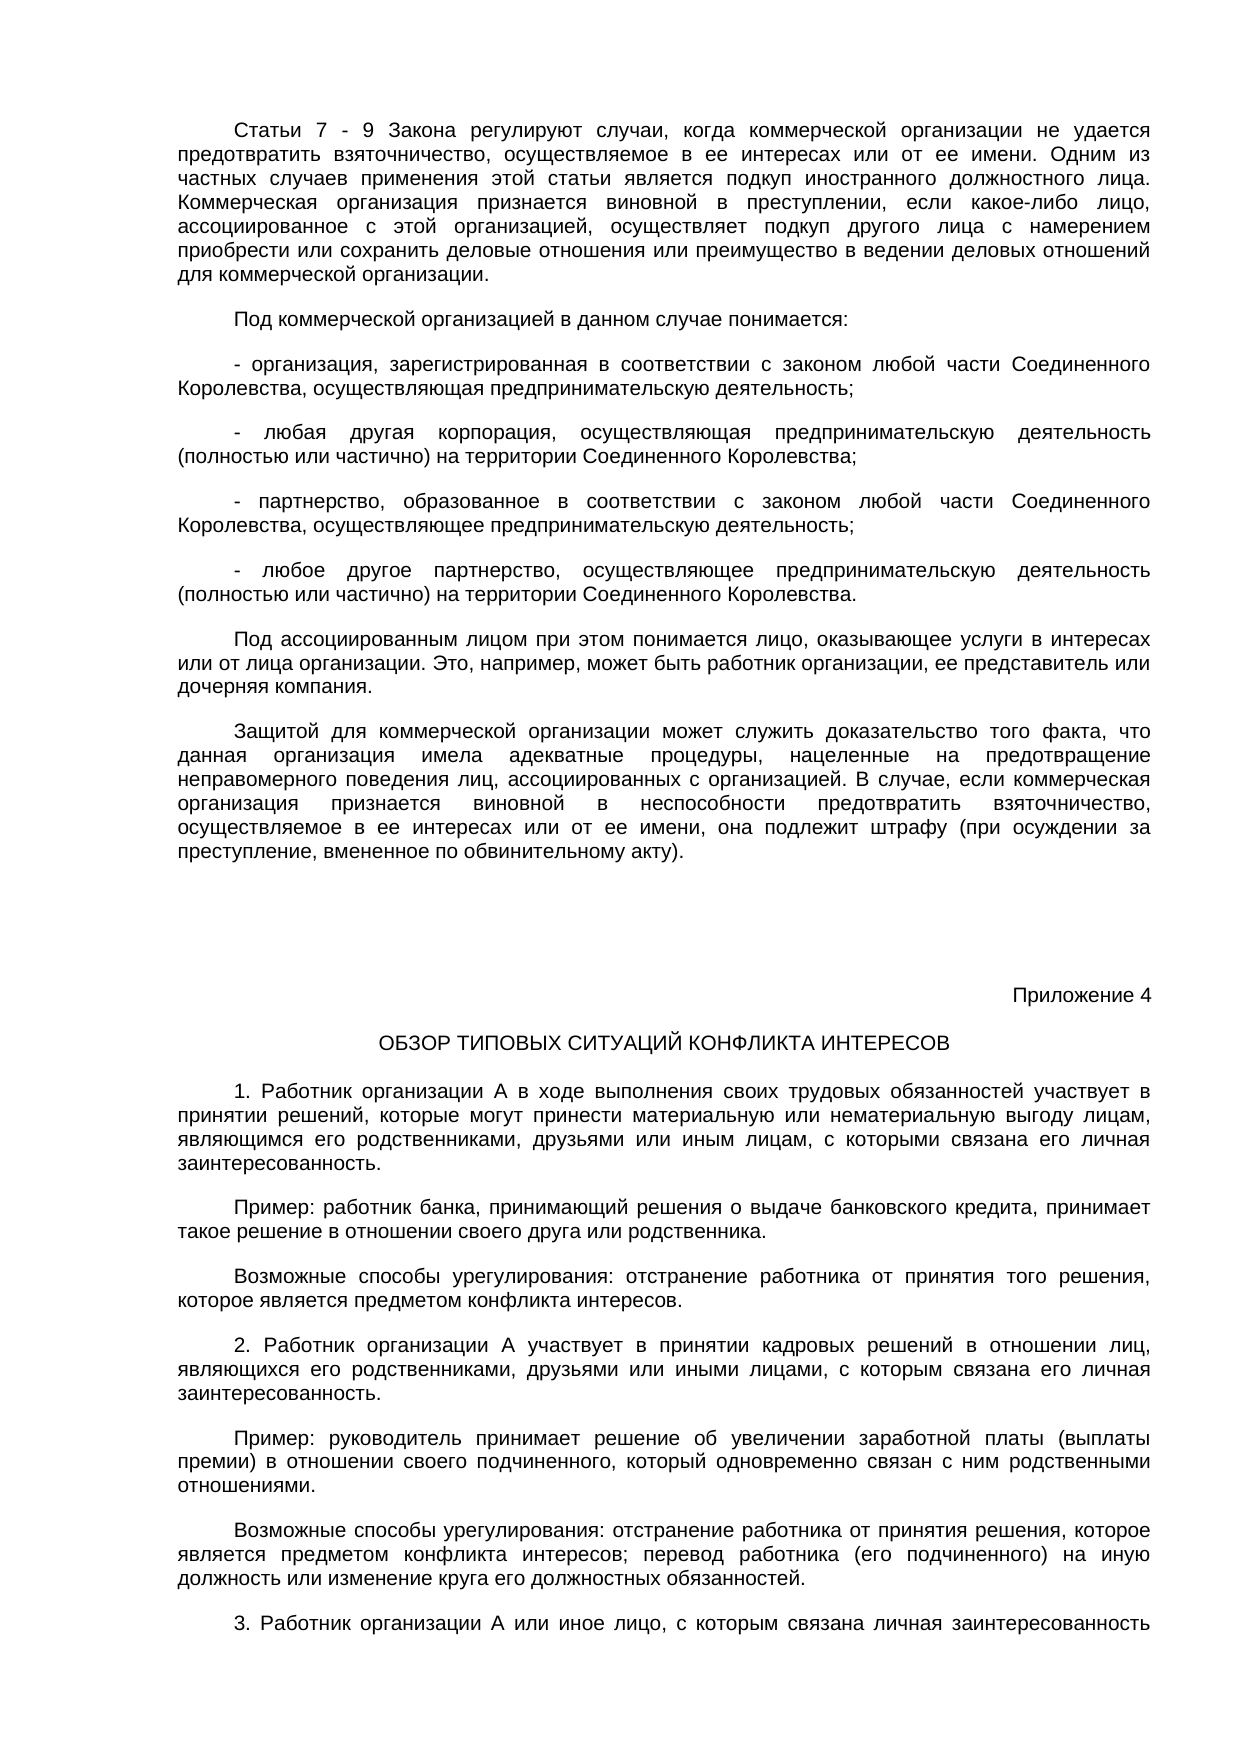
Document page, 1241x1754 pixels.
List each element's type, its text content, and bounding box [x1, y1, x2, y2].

text Защитой для коммерческой организации может служить доказательство того факта, что данная организация имела адекватные процедуры, нацеленные на предотвращение неправомерного поведения лиц, ассоциированных с организацией. В случае, если коммерческая организация признается виновной в неспособности предотвратить взяточничество, осуществляемое в ее интересах или от ее имени, она подлежит штрафу (при осуждении за преступление, вмененное по обвинительному акту). [177, 719, 1152, 863]
text - любое другое партнерство, осуществляющее предпринимательскую деятельность (полностью или частично) на территории Соединенного Королевства. [177, 558, 1152, 606]
text Возможные способы урегулирования: отстранение работника от принятия решения, которое является предметом конфликта интересов; перевод работника (его подчиненного) на иную должность или изменение круга его должностных обязанностей. [177, 1518, 1152, 1590]
text Приложение 4 [177, 983, 1152, 1007]
text Пример: работник банка, принимающий решения о выдаче банковского кредита, принимает такое решение в отношении своего друга или родственника. [177, 1195, 1152, 1243]
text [177, 1611, 1152, 1635]
text Статьи 7 - 9 Закона регулируют случаи, когда коммерческой организации не удается предотвратить взяточничество, осуществляемое в ее интересах или от ее имени. Одним из частных случаев применения этой статьи является подкуп иностранного должностного лица. Коммерческая организация признается виновной в преступлении, если какое-либо лицо, ассоциированное с этой организацией, осуществляет подкуп другого лица с намерением приобрести или сохранить деловые отношения или преимущество в ведении деловых отношений для коммерческой организации. [177, 118, 1152, 286]
text Возможные способы урегулирования: отстранение работника от принятия того решения, которое является предметом конфликта интересов. [177, 1264, 1152, 1312]
text Под ассоциированным лицом при этом понимается лицо, оказывающее услуги в интересах или от лица организации. Это, например, может быть работник организации, ее представитель или дочерняя компания. [177, 626, 1152, 698]
text 1. Работник организации А в ходе выполнения своих трудовых обязанностей участвует в принятии решений, которые могут принести материальную или нематериальную выгоду лицам, являющимся его родственниками, друзьями или иным лицам, с которыми связана его личная заинтересованность. [177, 1078, 1152, 1174]
text Пример: руководитель принимает решение об увеличении заработной платы (выплаты премии) в отношении своего подчиненного, который одновременно связан с ним родственными отношениями. [177, 1425, 1152, 1497]
text Под коммерческой организацией в данном случае понимается: [177, 307, 1152, 331]
text 2. Работник организации А участвует в принятии кадровых решений в отношении лиц, являющихся его родственниками, друзьями или иными лицами, с которым связана его личная заинтересованность. [177, 1333, 1152, 1404]
text ОБЗОР ТИПОВЫХ СИТУАЦИЙ КОНФЛИКТА ИНТЕРЕСОВ [177, 1031, 1152, 1054]
text - партнерство, образованное в соответствии с законом любой части Соединенного Королевства, осуществляющее предпринимательскую деятельность; [177, 489, 1152, 537]
text - любая другая корпорация, осуществляющая предпринимательскую деятельность (полностью или частично) на территории Соединенного Королевства; [177, 420, 1152, 468]
text - организация, зарегистрированная в соответствии с законом любой части Соединенного Королевства, осуществляющая предпринимательскую деятельность; [177, 351, 1152, 399]
